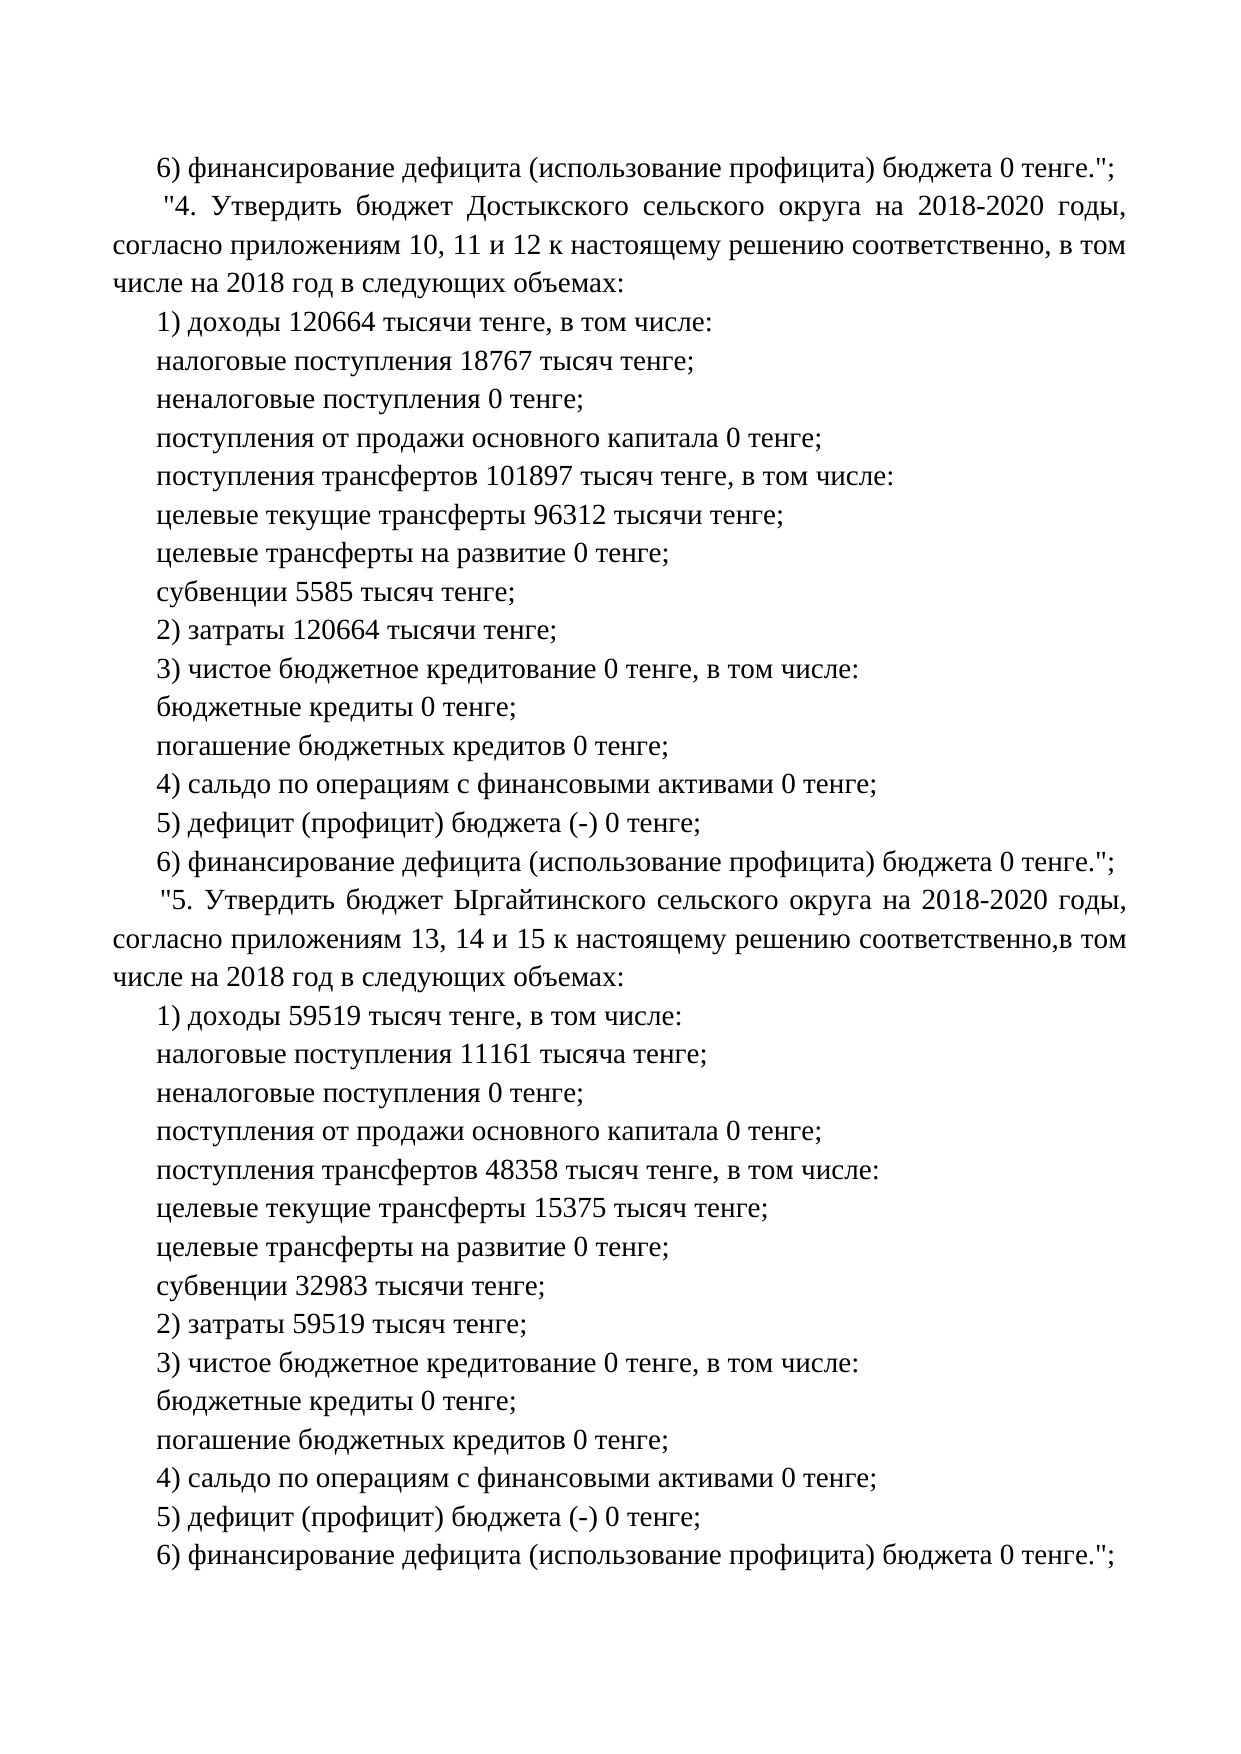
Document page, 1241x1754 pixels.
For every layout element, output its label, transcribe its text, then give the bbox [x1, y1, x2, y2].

text "5. Утвердить бюджет Ыргайтинского сельского округа на 2018-2020 годы, согласно приложениям 13, 14 и 15 к настоящему решению соответственно,в том числе на 2018 год в следующих объемах: [112, 882, 1128, 993]
text погашение бюджетных кредитов 0 тенге; [112, 1422, 1128, 1455]
text 1) доходы 120664 тысячи тенге, в том числе: [112, 304, 1128, 338]
text 6) финансирование дефицита (использование профицита) бюджета 0 тенге."; [112, 844, 1128, 877]
text 6) финансирование дефицита (использование профицита) бюджета 0 тенге."; [112, 1537, 1128, 1571]
text 4) сальдо по операциям с финансовыми активами 0 тенге; [112, 767, 1128, 800]
text налоговые поступления 18767 тысяч тенге; [112, 343, 1128, 376]
text целевые текущие трансферты 96312 тысячи тенге; [112, 497, 1128, 530]
text 5) дефицит (профицит) бюджета (-) 0 тенге; [112, 1499, 1128, 1532]
text 2) затраты 120664 тысячи тенге; [112, 612, 1128, 646]
text целевые трансферты на развитие 0 тенге; [112, 535, 1128, 569]
text субвенции 32983 тысячи тенге; [112, 1268, 1128, 1301]
text субвенции 5585 тысяч тенге; [112, 574, 1128, 607]
text целевые текущие трансферты 15375 тысяч тенге; [112, 1191, 1128, 1224]
text целевые трансферты на развитие 0 тенге; [112, 1229, 1128, 1263]
text бюджетные кредиты 0 тенге; [112, 689, 1128, 723]
text поступления от продажи основного капитала 0 тенге; [112, 1113, 1128, 1147]
text 2) затраты 59519 тысяч тенге; [112, 1306, 1128, 1340]
text 3) чистое бюджетное кредитование 0 тенге, в том числе: [112, 651, 1128, 684]
text поступления трансфертов 48358 тысяч тенге, в том числе: [112, 1152, 1128, 1186]
text бюджетные кредиты 0 тенге; [112, 1383, 1128, 1417]
text 3) чистое бюджетное кредитование 0 тенге, в том числе: [112, 1345, 1128, 1378]
text поступления от продажи основного капитала 0 тенге; [112, 420, 1128, 453]
text неналоговые поступления 0 тенге; [112, 1075, 1128, 1108]
text "4. Утвердить бюджет Достыкского сельского округа на 2018-2020 годы, согласно приложениям 10, 11 и 12 к настоящему решению соответственно, в том числе на 2018 год в следующих объемах: [112, 188, 1128, 299]
text погашение бюджетных кредитов 0 тенге; [112, 728, 1128, 762]
text неналоговые поступления 0 тенге; [112, 381, 1128, 415]
text 5) дефицит (профицит) бюджета (-) 0 тенге; [112, 805, 1128, 839]
text налоговые поступления 11161 тысяча тенге; [112, 1036, 1128, 1070]
text 1) доходы 59519 тысяч тенге, в том числе: [112, 998, 1128, 1031]
text 4) сальдо по операциям с финансовыми активами 0 тенге; [112, 1460, 1128, 1494]
text 6) финансирование дефицита (использование профицита) бюджета 0 тенге."; [112, 150, 1128, 183]
text поступления трансфертов 101897 тысяч тенге, в том числе: [112, 458, 1128, 492]
